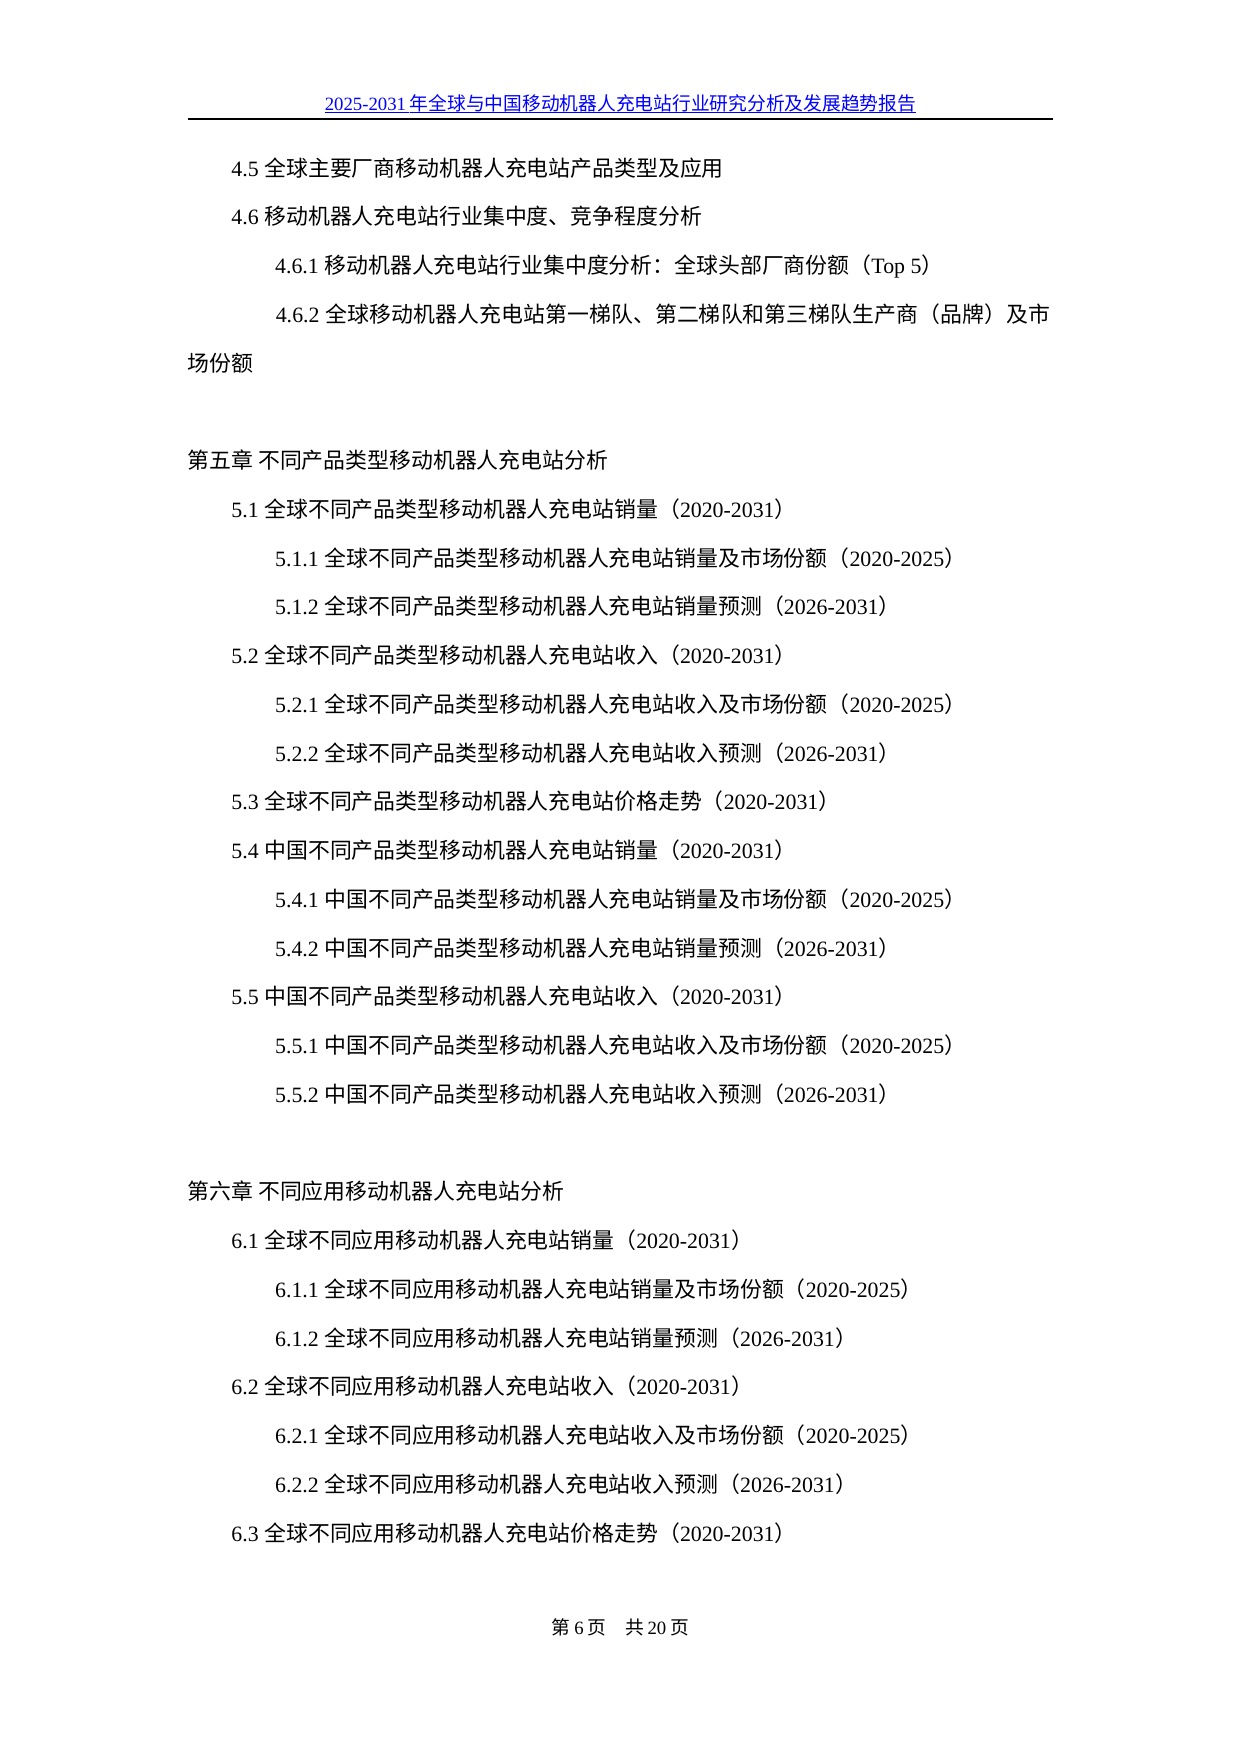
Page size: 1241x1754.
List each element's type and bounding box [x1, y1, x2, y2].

text [187, 150, 1053, 1548]
